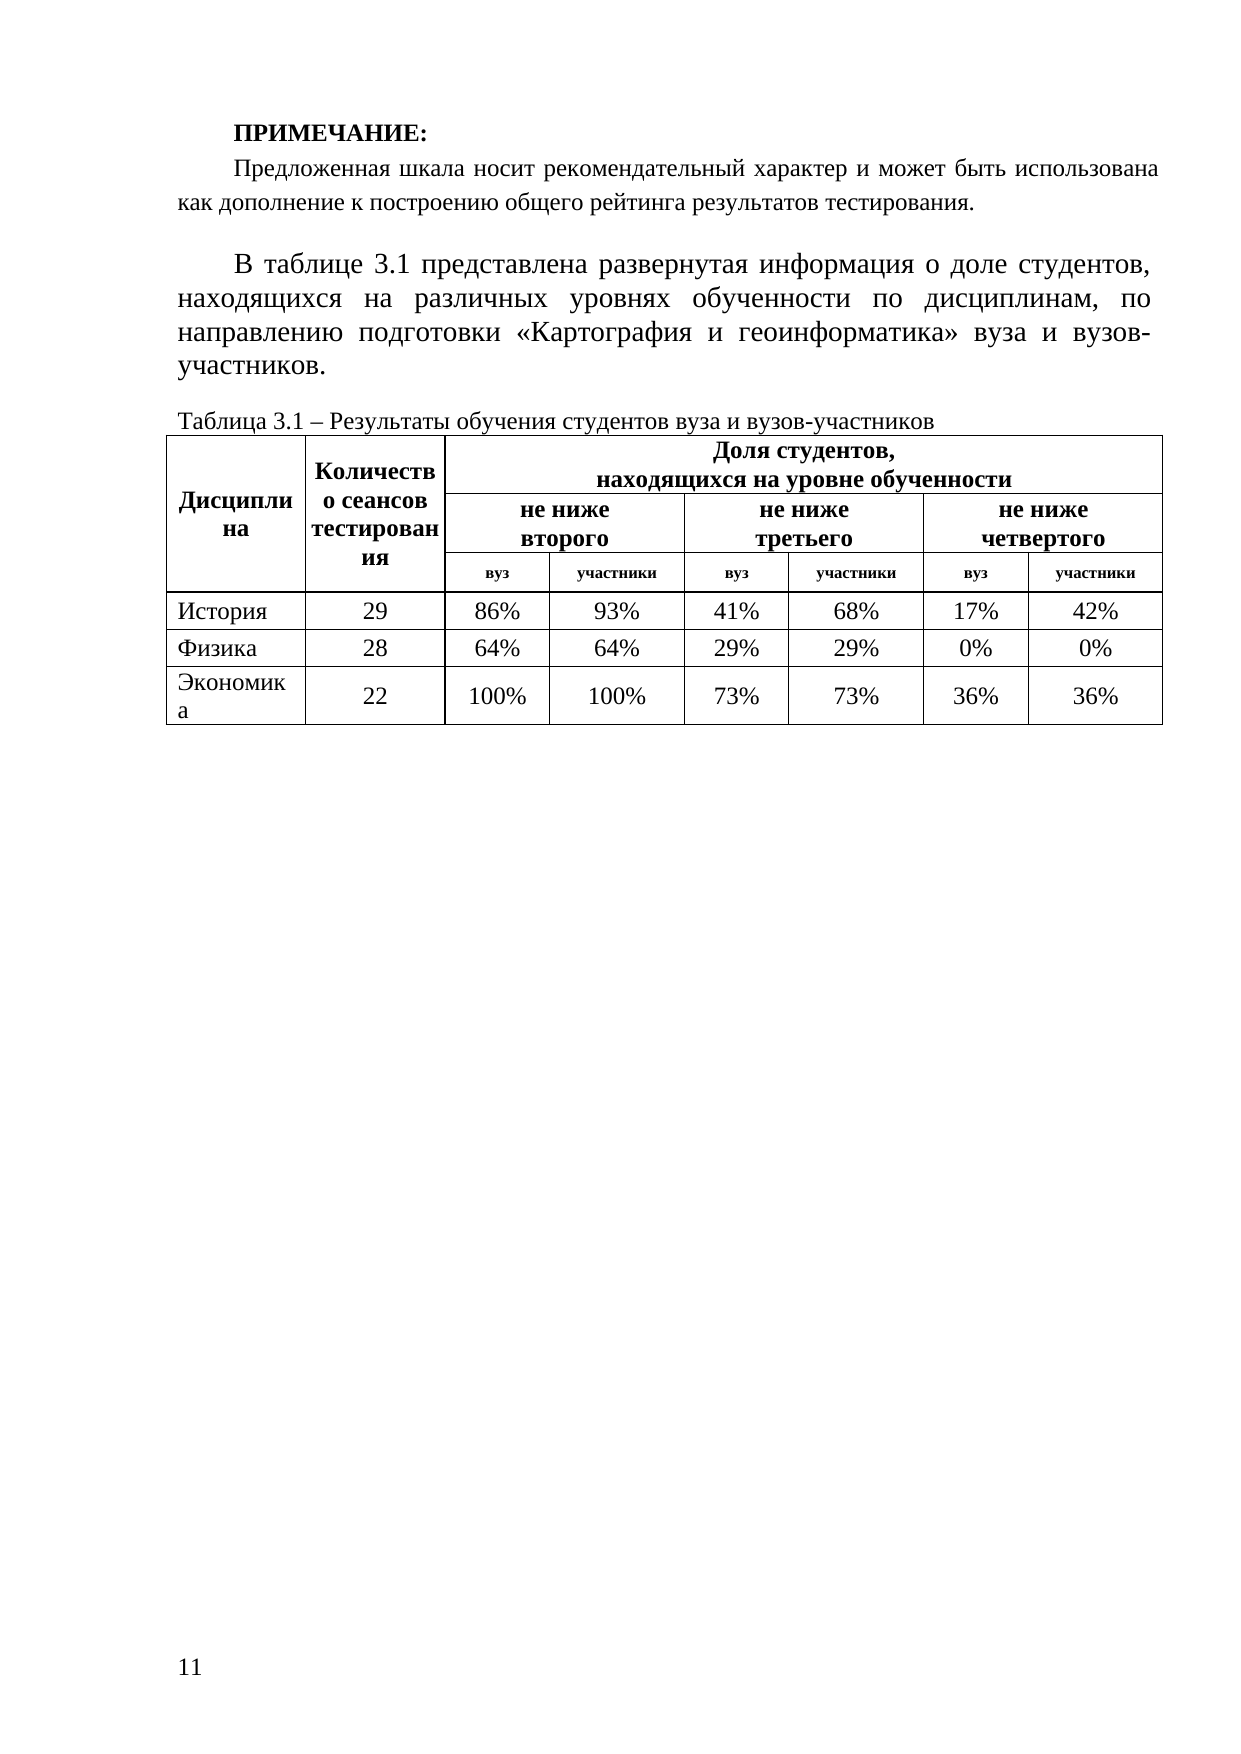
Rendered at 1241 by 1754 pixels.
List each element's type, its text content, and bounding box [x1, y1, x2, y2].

table_cell 64% [550, 630, 684, 666]
table_cell 68% [789, 593, 923, 629]
table_cell 100% [550, 667, 684, 724]
table_cell 73% [789, 667, 923, 724]
table_cell 36% [1029, 667, 1162, 724]
table_cell 22 [306, 667, 444, 724]
table_cell 93% [550, 593, 684, 629]
table_cell 17% [924, 593, 1028, 629]
table_cell 28 [306, 630, 444, 666]
table_cell 0% [924, 630, 1028, 666]
table_cell не ниже третьего [685, 494, 923, 552]
table_cell 64% [446, 630, 549, 666]
table_header Количество сеансов тестирования [306, 436, 444, 591]
text В таблице 3.1 представлена развернутая информация о доле студентов, находящихся на различных уровнях обученности по дисциплинам, по направлению подготовки «Картография и геоинформатика» вуза и вузов-участников. [177, 247, 1152, 381]
table_cell участники [550, 553, 684, 591]
table_cell вуз [685, 553, 788, 591]
table_cell 29% [685, 630, 788, 666]
table_header Доля студентов, находящихся на уровне обученности [446, 436, 1162, 493]
text Предложенная шкала носит рекомендательный характер и может быть использована как дополнение к построению общего рейтинга результатов тестирования. [177, 153, 1159, 216]
table_cell Экономика [167, 667, 305, 724]
table_cell 41% [685, 593, 788, 629]
table_cell История [167, 593, 305, 629]
table_cell вуз [924, 553, 1028, 591]
table_cell 100% [446, 667, 549, 724]
table_cell Физика [167, 630, 305, 666]
table_cell 42% [1029, 593, 1162, 629]
table_cell 86% [446, 593, 549, 629]
table_cell 0% [1029, 630, 1162, 666]
table_cell участники [1029, 553, 1162, 591]
table_cell вуз [446, 553, 549, 591]
table_cell 29% [789, 630, 923, 666]
table_cell 29 [306, 593, 444, 629]
table_cell не ниже четвертого [924, 494, 1162, 552]
table_cell 36% [924, 667, 1028, 724]
text Таблица 3.1 – Результаты обучения студентов вуза и вузов-участников [177, 406, 1152, 434]
text ПРИМЕЧАНИЕ: [177, 118, 1159, 147]
table_cell не ниже второго [446, 494, 684, 552]
table_cell участники [789, 553, 923, 591]
table_cell 73% [685, 667, 788, 724]
table_header Дисциплина [167, 436, 305, 591]
